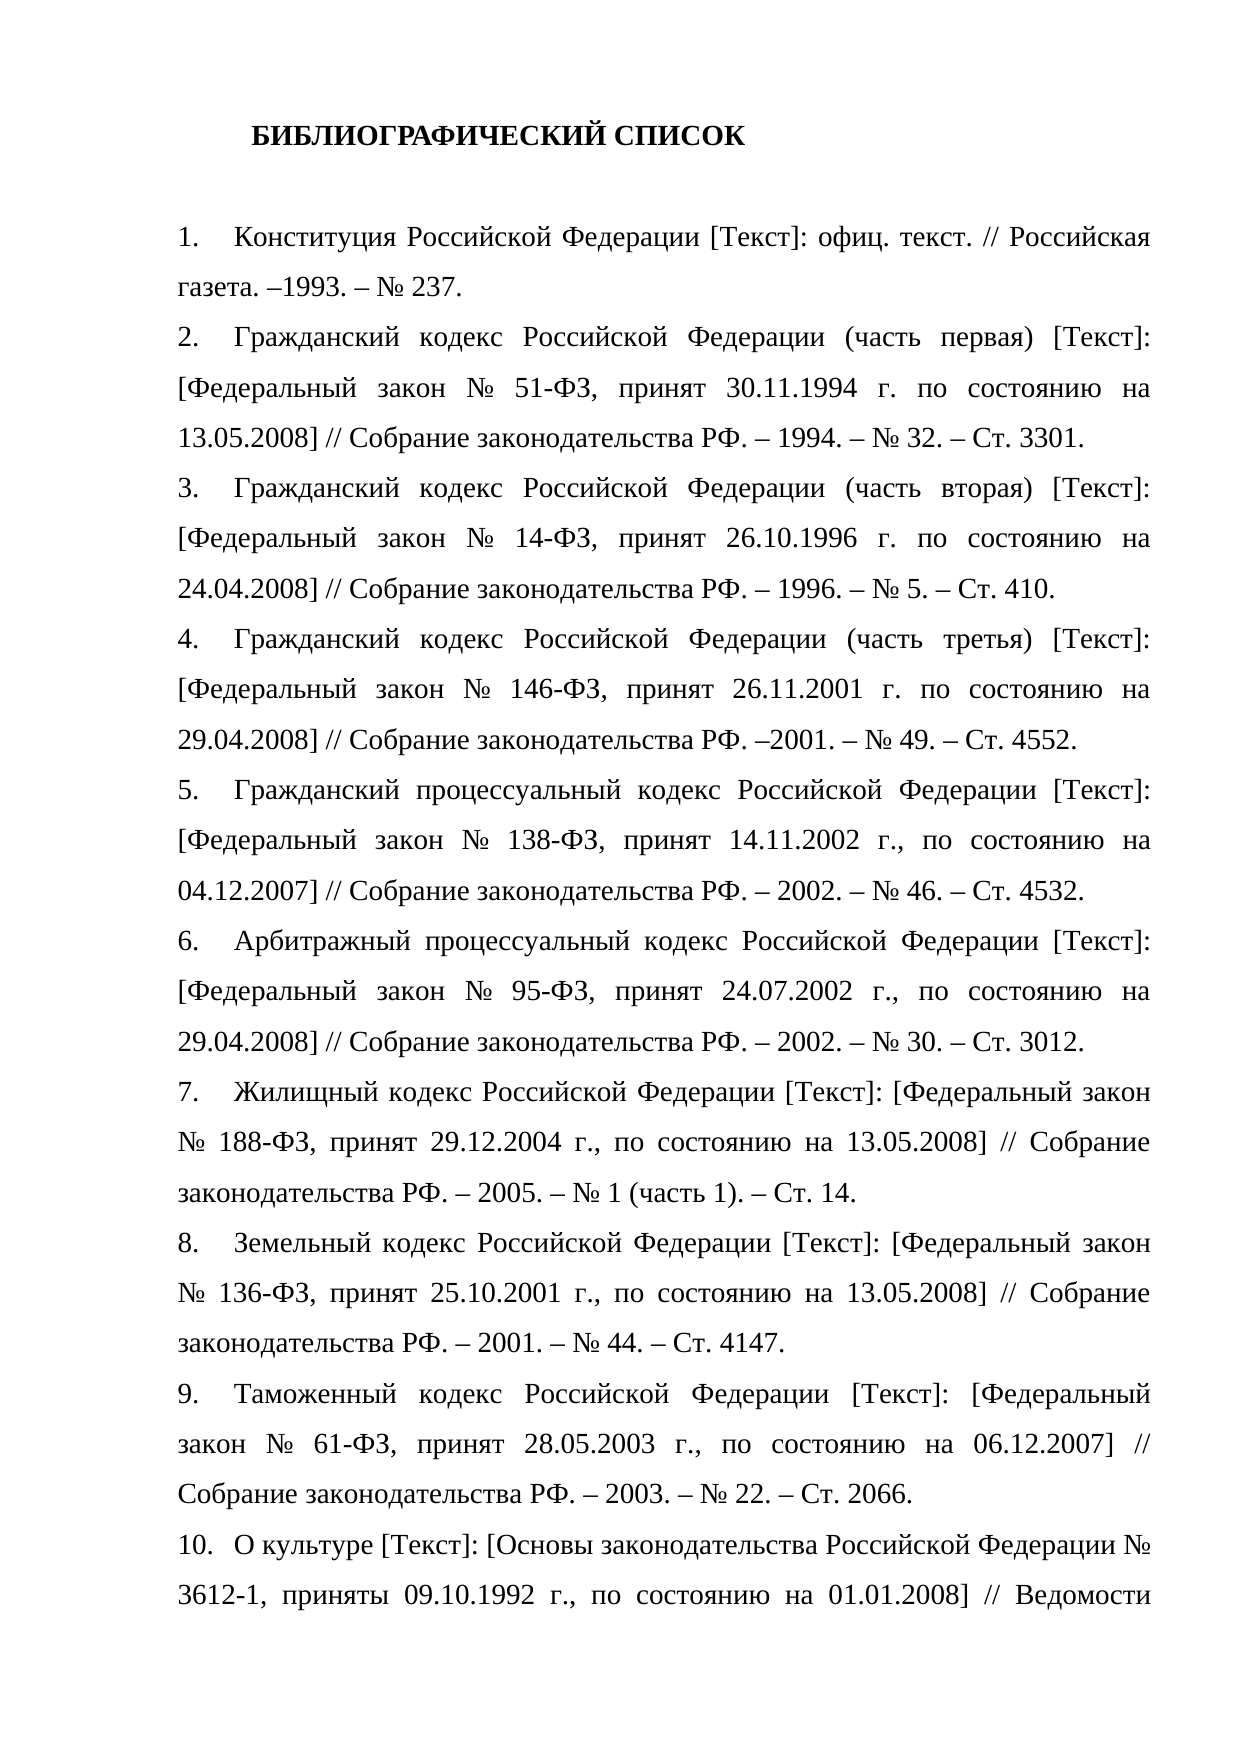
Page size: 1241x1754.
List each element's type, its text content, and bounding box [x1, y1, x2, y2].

list Гражданский кодекс Российской Федерации (часть вторая) [Текст]: [Федеральный закон № 14-ФЗ, принят 26.10.1996 г. по состоянию на 24.04.2008] // Собрание законодательства РФ. – 1996. – № 5. – Ст. 410. [177, 470, 1152, 604]
list Конституция Российской Федерации [Текст]: офиц. текст. // Российская газета. –1993. – № 237. [177, 219, 1152, 303]
list Гражданский кодекс Российской Федерации (часть третья) [Текст]: [Федеральный закон № 146-ФЗ, принят 26.11.2001 г. по состоянию на 29.04.2008] // Собрание законодательства РФ. –2001. – № 49. – Ст. 4552. [177, 621, 1152, 755]
list Гражданский кодекс Российской Федерации (часть первая) [Текст]: [Федеральный закон № 51-ФЗ, принят 30.11.1994 г. по состоянию на 13.05.2008] // Собрание законодательства РФ. – 1994. – № 32. – Ст. 3301. [177, 319, 1152, 453]
list Арбитражный процессуальный кодекс Российской Федерации [Текст]: [Федеральный закон № 95-ФЗ, принят 24.07.2002 г., по состоянию на 29.04.2008] // Собрание законодательства РФ. – 2002. – № 30. – Ст. 3012. [177, 923, 1152, 1057]
subtitle БИБЛИОГРАФИЧЕСКИЙ СПИСОК [177, 118, 1152, 152]
list Земельный кодекс Российской Федерации [Текст]: [Федеральный закон № 136-ФЗ, принят 25.10.2001 г., по состоянию на 13.05.2008] // Собрание законодательства РФ. – 2001. – № 44. – Ст. 4147. [177, 1225, 1152, 1359]
list Таможенный кодекс Российской Федерации [Текст]: [Федеральный закон № 61-ФЗ, принят 28.05.2003 г., по состоянию на 06.12.2007] // Собрание законодательства РФ. – 2003. – № 22. – Ст. 2066. [177, 1376, 1152, 1510]
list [177, 1527, 1152, 1611]
list Жилищный кодекс Российской Федерации [Текст]: [Федеральный закон № 188-ФЗ, принят 29.12.2004 г., по состоянию на 13.05.2008] // Собрание законодательства РФ. – 2005. – № 1 (часть 1). – Ст. 14. [177, 1074, 1152, 1208]
list Гражданский процессуальный кодекс Российской Федерации [Текст]: [Федеральный закон № 138-ФЗ, принят 14.11.2002 г., по состоянию на 04.12.2007] // Собрание законодательства РФ. – 2002. – № 46. – Ст. 4532. [177, 772, 1152, 906]
